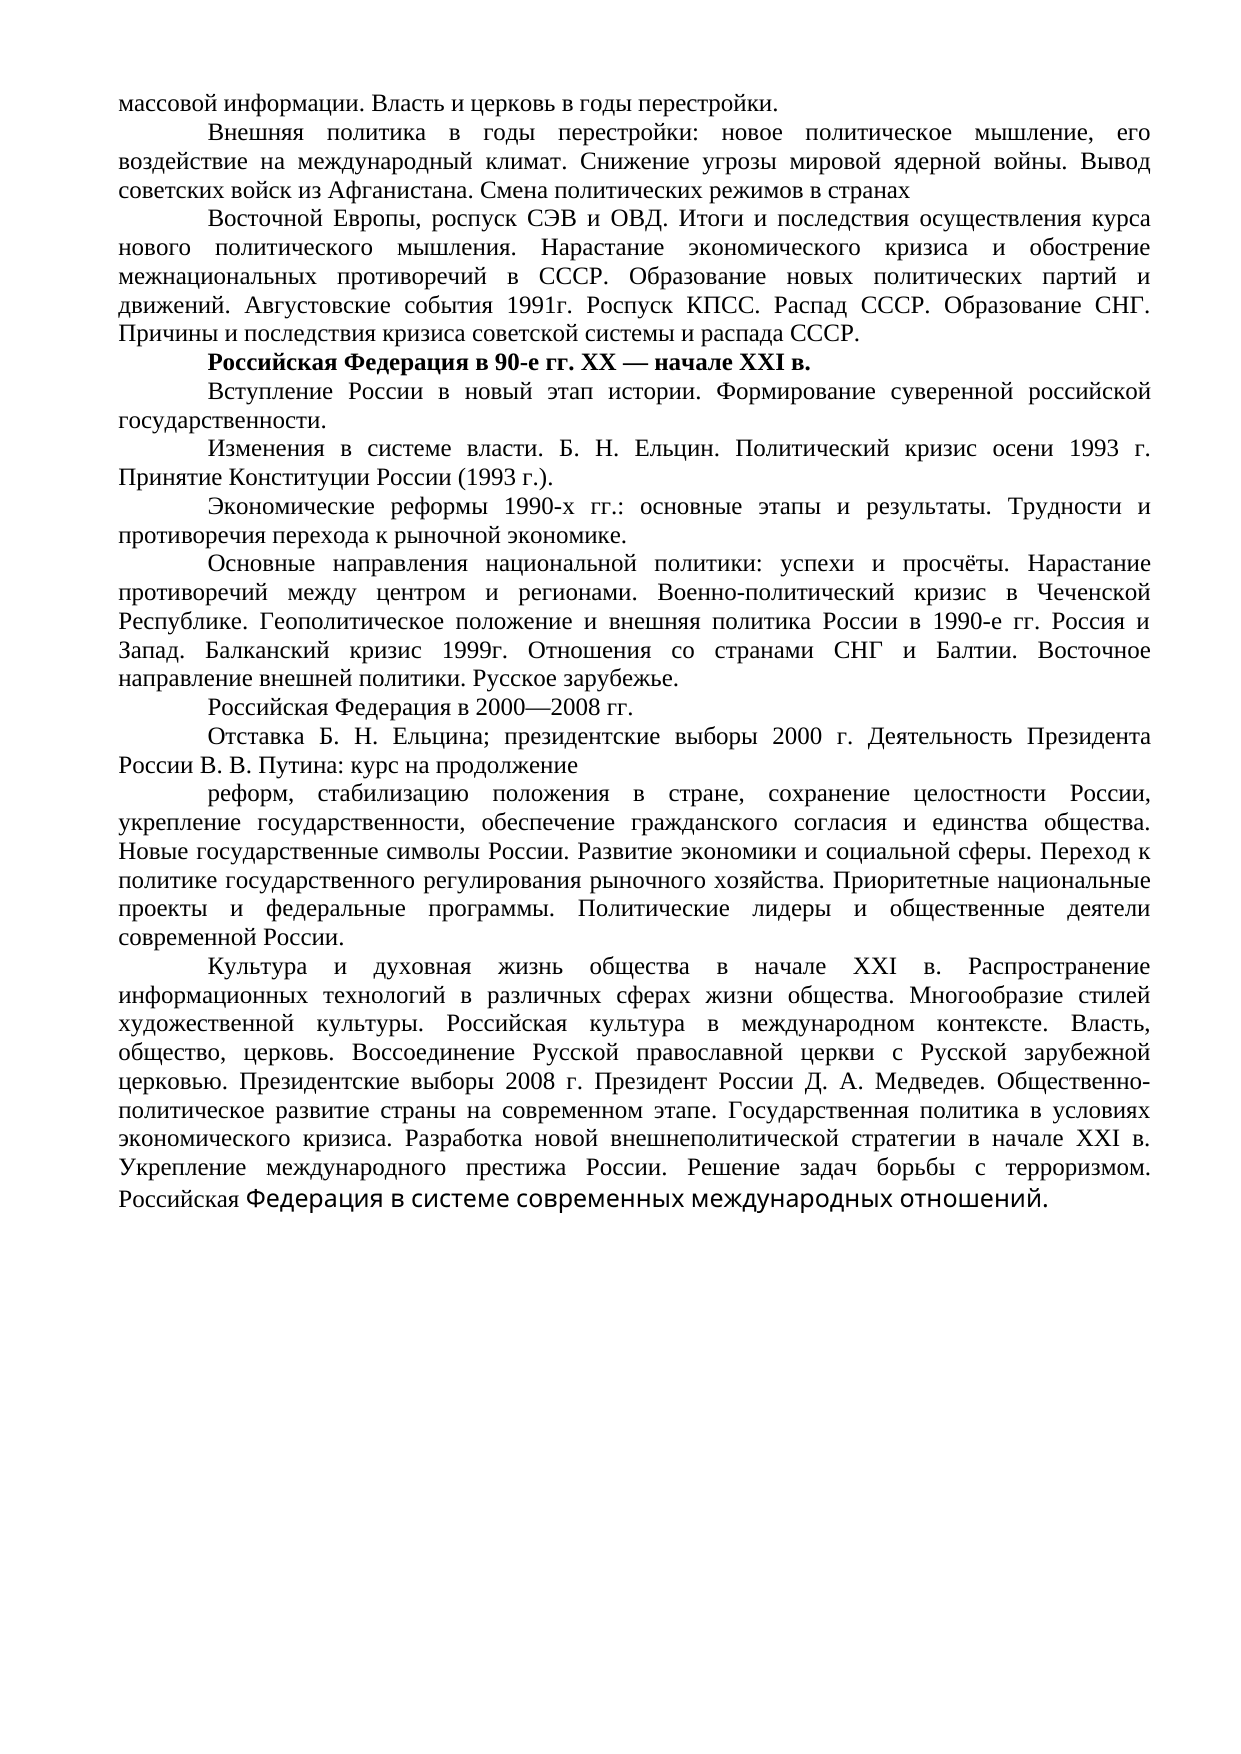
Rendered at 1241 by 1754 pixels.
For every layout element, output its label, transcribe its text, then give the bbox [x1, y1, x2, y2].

text Вступление России в новый этап истории. Формирование суверенной российской государственности. [118, 376, 1152, 433]
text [118, 88, 1152, 117]
text Изменения в системе власти. Б. Н. Ельцин. Политический кризис осени 1993 г. Принятие Конституции России (1993 г.). [118, 433, 1152, 491]
text Внешняя политика в годы перестройки: новое политическое мышление, его воздействие на международный климат. Снижение угрозы мировой ядерной войны. Вывод советских войск из Афганистана. Смена политических режимов в странах [118, 117, 1152, 203]
text Российская Федерация в 2000—2008 гг. [118, 692, 1152, 721]
text реформ, стабилизацию положения в стране, сохранение целостности России, укрепление государственности, обеспечение гражданского согласия и единства общества. Новые государственные символы России. Развитие экономики и социальной сферы. Переход к политике государственного регулирования рыночного хозяйства. Приоритетные национальные проекты и федеральные программы. Политические лидеры и общественные деятели современной России. [118, 778, 1152, 951]
text Культура и духовная жизнь общества в начале XXI в. Распространение информационных технологий в различных сферах жизни общества. Многообразие стилей художественной культуры. Российская культура в международном контексте. Власть, общество, церковь. Воссоединение Русской православной церкви с Русской зарубежной церковью. Президентские выборы 2008 г. Президент России Д. А. Медведев. Общественно- политическое развитие страны на современном этапе. Государственная политика в условиях экономического кризиса. Разработка новой внешнеполитической стратегии в начале XXI в. Укрепление международного престижа России. Решение задач борьбы с терроризмом. Российская Федерация в системе современных международных отношений. [118, 951, 1152, 1215]
text Восточной Европы, роспуск СЭВ и ОВД. Итоги и последствия осуществления курса нового политического мышления. Нарастание экономического кризиса и обострение межнациональных противоречий в СССР. Образование новых политических партий и движений. Августовские события 1991г. Роспуск КПСС. Распад СССР. Образование СНГ. Причины и последствия кризиса советской системы и распада СССР. [118, 203, 1152, 347]
text Экономические реформы 1990-х гг.: основные этапы и результаты. Трудности и противоречия перехода к рыночной экономике. [118, 491, 1152, 548]
text Основные направления национальной политики: успехи и просчёты. Нарастание противоречий между центром и регионами. Военно-политический кризис в Чеченской Республике. Геополитическое положение и внешняя политика России в 1990-е гг. Россия и Запад. Балканский кризис 1999г. Отношения со странами СНГ и Балтии. Восточное направление внешней политики. Русское зарубежье. [118, 548, 1152, 692]
text Российская Федерация в 90-е гг. XX — начале XXI в. [118, 347, 1152, 376]
text Отставка Б. Н. Ельцина; президентские выборы 2000 г. Деятельность Президента России В. В. Путина: курс на продолжение [118, 721, 1152, 778]
